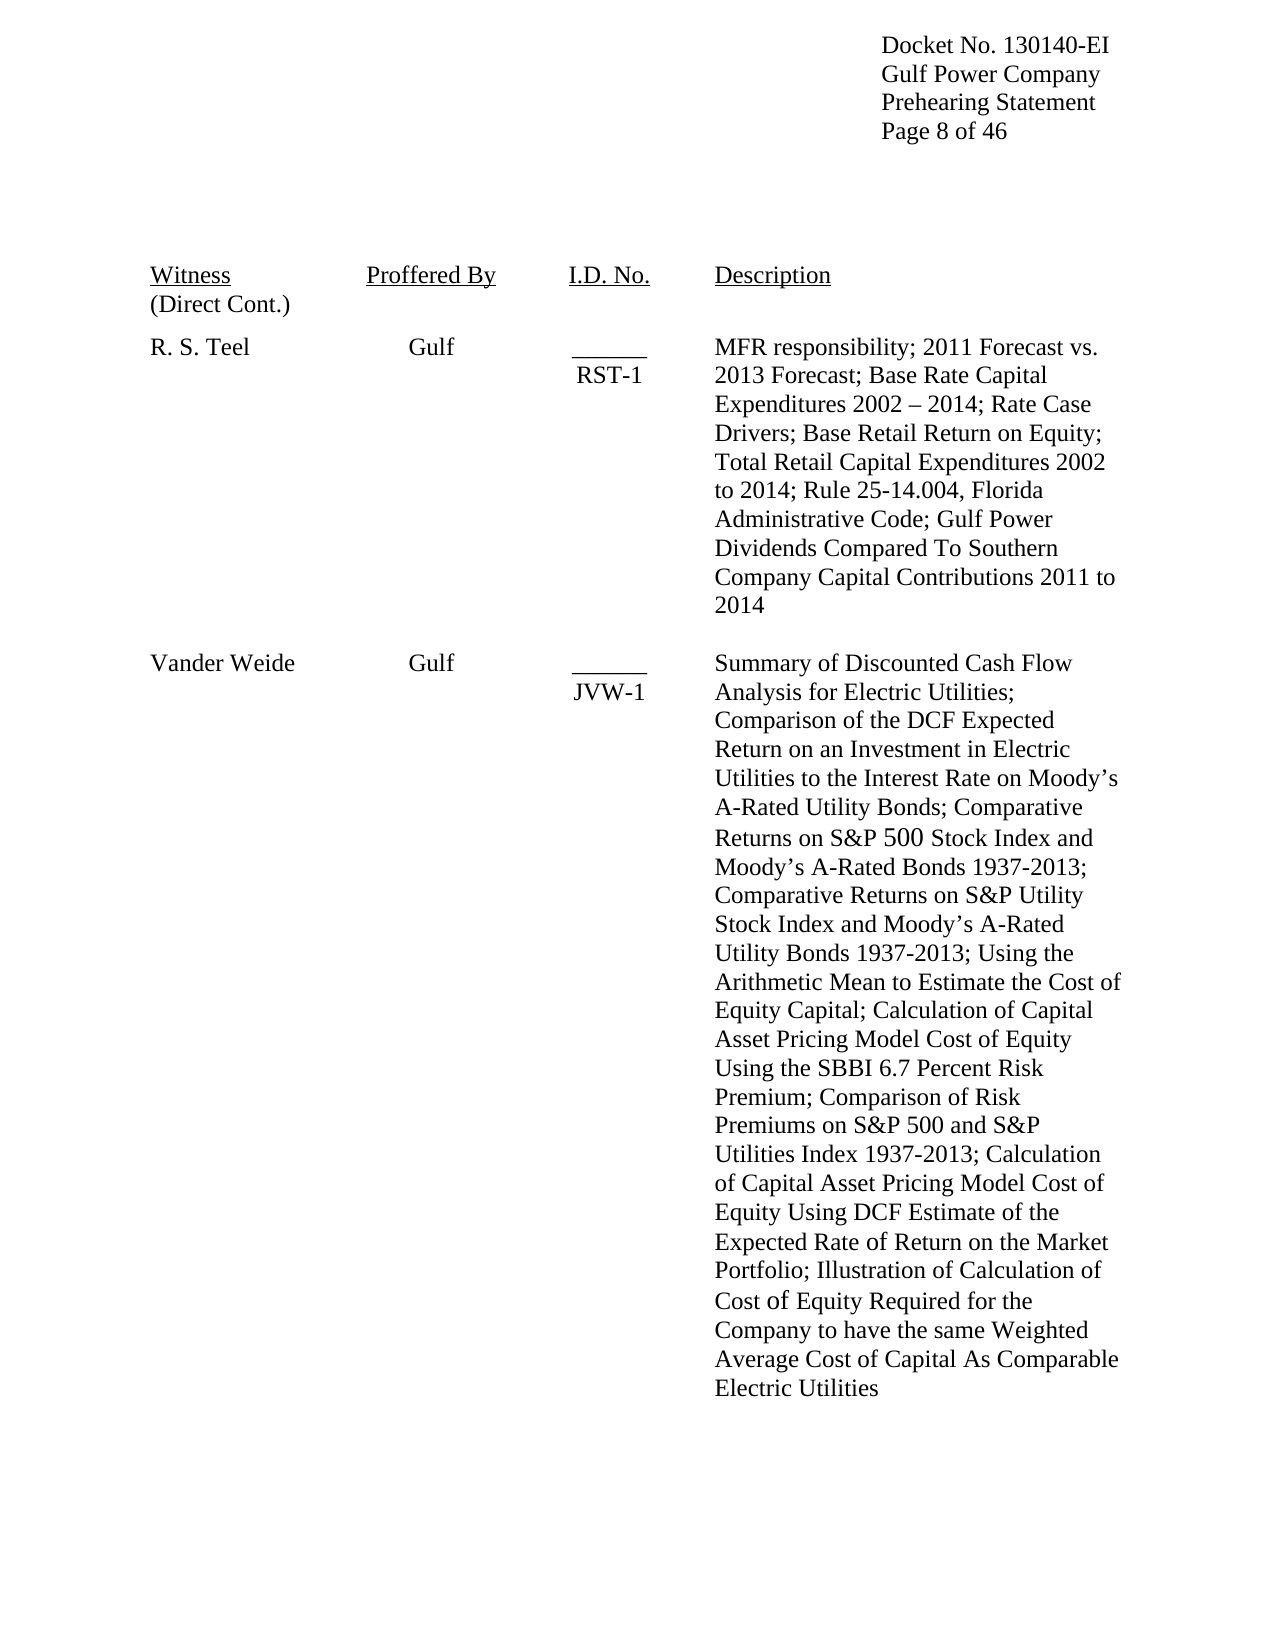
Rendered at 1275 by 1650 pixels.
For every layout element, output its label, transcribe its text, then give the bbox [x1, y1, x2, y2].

table_cell MFR responsibility; 2011 Forecast vs. 2013 Forecast; Base Rate Capital Expenditures 2002 – 2014; Rate Case Drivers; Base Retail Return on Equity; Total Retail Capital Expenditures 2002 to 2014; Rule 25-14.004, Florida Administrative Code; Gulf Power Dividends Compared To Southern Company Capital Contributions 2011 to 2014 [703, 332, 1134, 648]
table_cell ______ RST-1 [516, 332, 703, 648]
table_cell Vander Weide [139, 648, 347, 1402]
table_cell ______ JVW-1 [516, 648, 703, 1402]
table_header Description [703, 260, 1134, 332]
table_header I.D. No. [516, 260, 703, 332]
table_cell Gulf [347, 332, 516, 648]
table_header Witness (Direct Cont.) [139, 260, 347, 332]
table_cell R. S. Teel [139, 332, 347, 648]
table_cell Summary of Discounted Cash Flow Analysis for Electric Utilities; Comparison of the DCF Expected Return on an Investment in Electric Utilities to the Interest Rate on Moody’s A-Rated Utility Bonds; Comparative Returns on S&P 500 Stock Index and Moody’s A-Rated Bonds 1937-2013; Comparative Returns on S&P Utility Stock Index and Moody’s A-Rated Utility Bonds 1937-2013; Using the Arithmetic Mean to Estimate the Cost of Equity Capital; Calculation of Capital Asset Pricing Model Cost of Equity Using the SBBI 6.7 Percent Risk Premium; Comparison of Risk Premiums on S&P 500 and S&P Utilities Index 1937-2013; Calculation of Capital Asset Pricing Model Cost of Equity Using DCF Estimate of the Expected Rate of Return on the Market Portfolio; Illustration of Calculation of Cost of Equity Required for the Company to have the same Weighted Average Cost of Capital As Comparable Electric Utilities [703, 648, 1134, 1402]
table_cell Gulf [347, 648, 516, 1402]
table_header Proffered By [347, 260, 516, 332]
